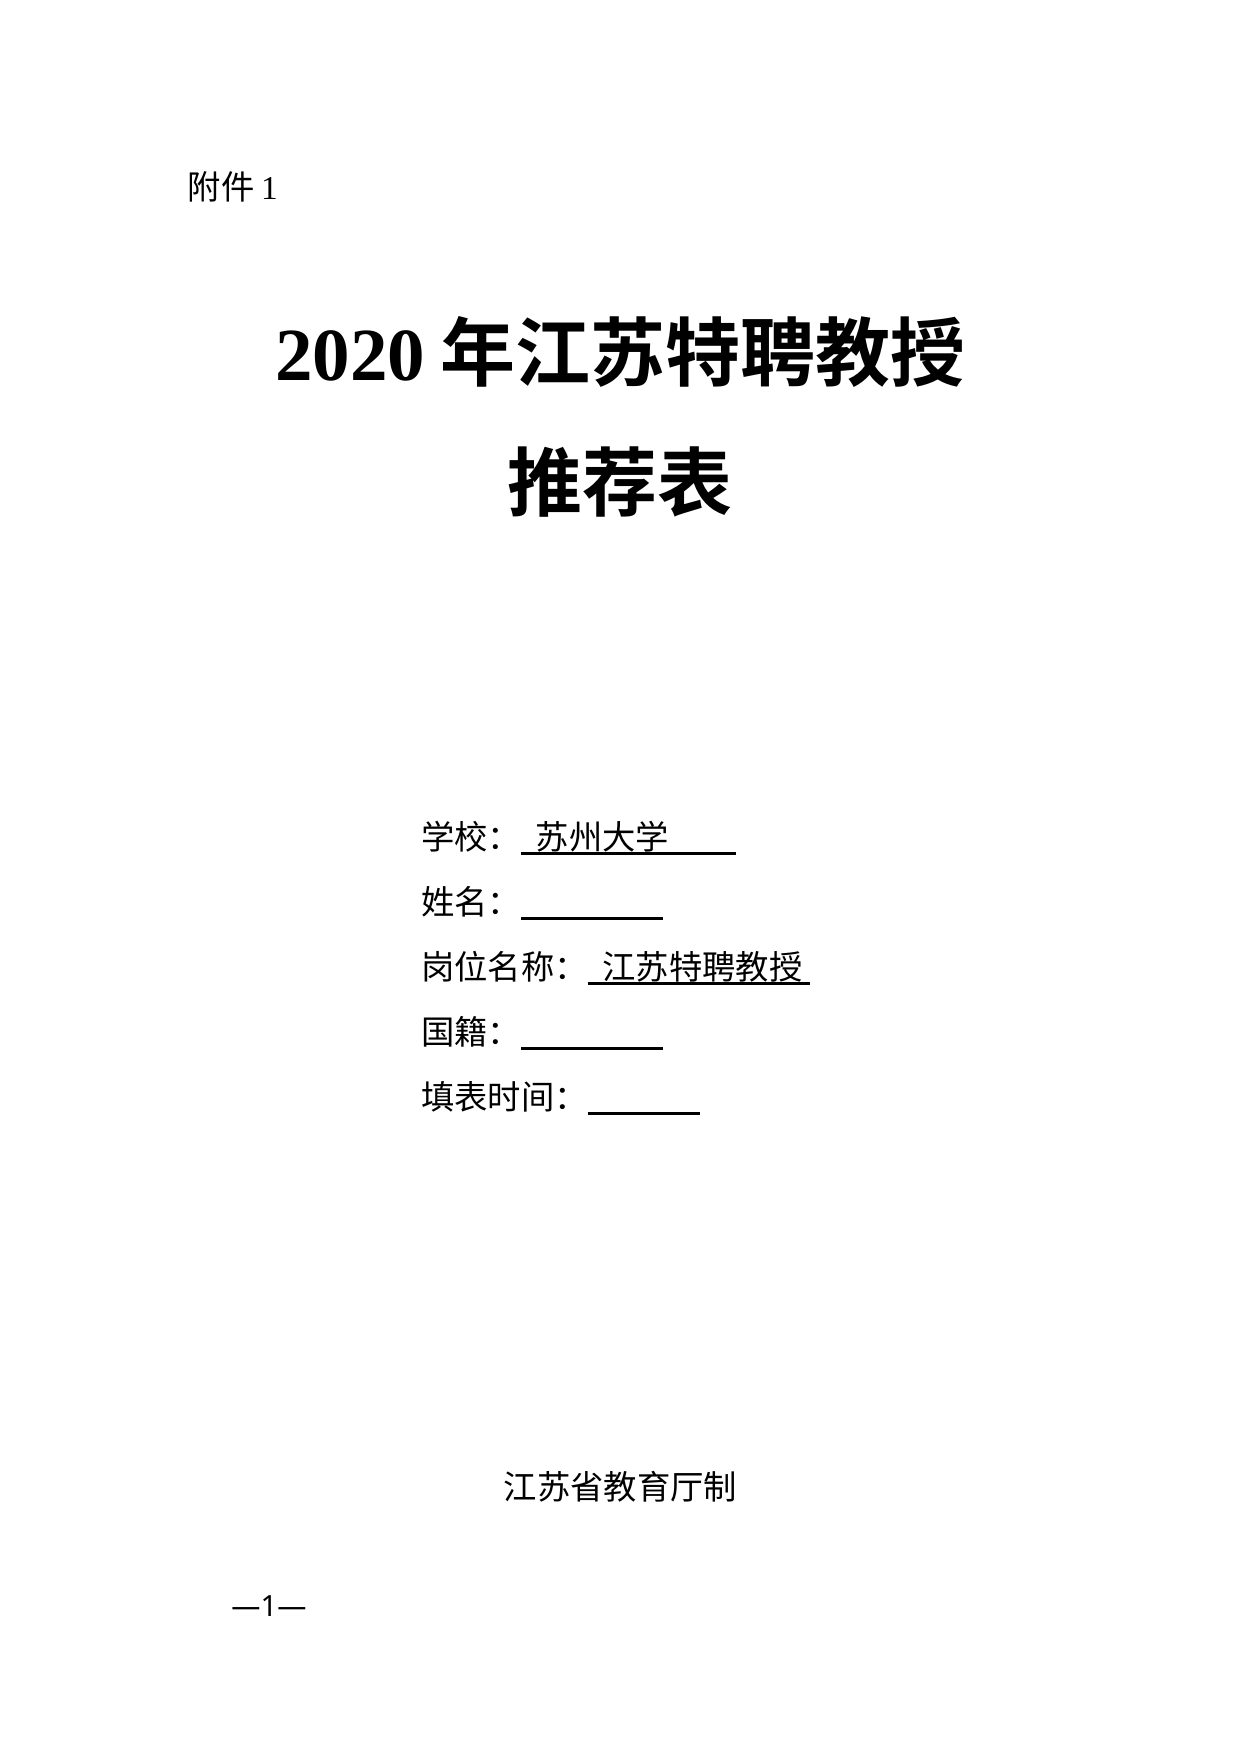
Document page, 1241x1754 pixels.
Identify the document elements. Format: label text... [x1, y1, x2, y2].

text 姓名： [187, 868, 1053, 933]
text 填表时间： [187, 1063, 1053, 1128]
text 2020年江苏特聘教授 [187, 283, 1053, 413]
text 国籍： [187, 998, 1053, 1063]
text 推荐表 [187, 413, 1053, 543]
text 学校： 苏州大学 [187, 803, 1053, 868]
text 江苏省教育厅制 [187, 1453, 1053, 1518]
text 附件1 [187, 153, 1053, 218]
text 岗位名称： 江苏特聘教授 [187, 933, 1053, 998]
